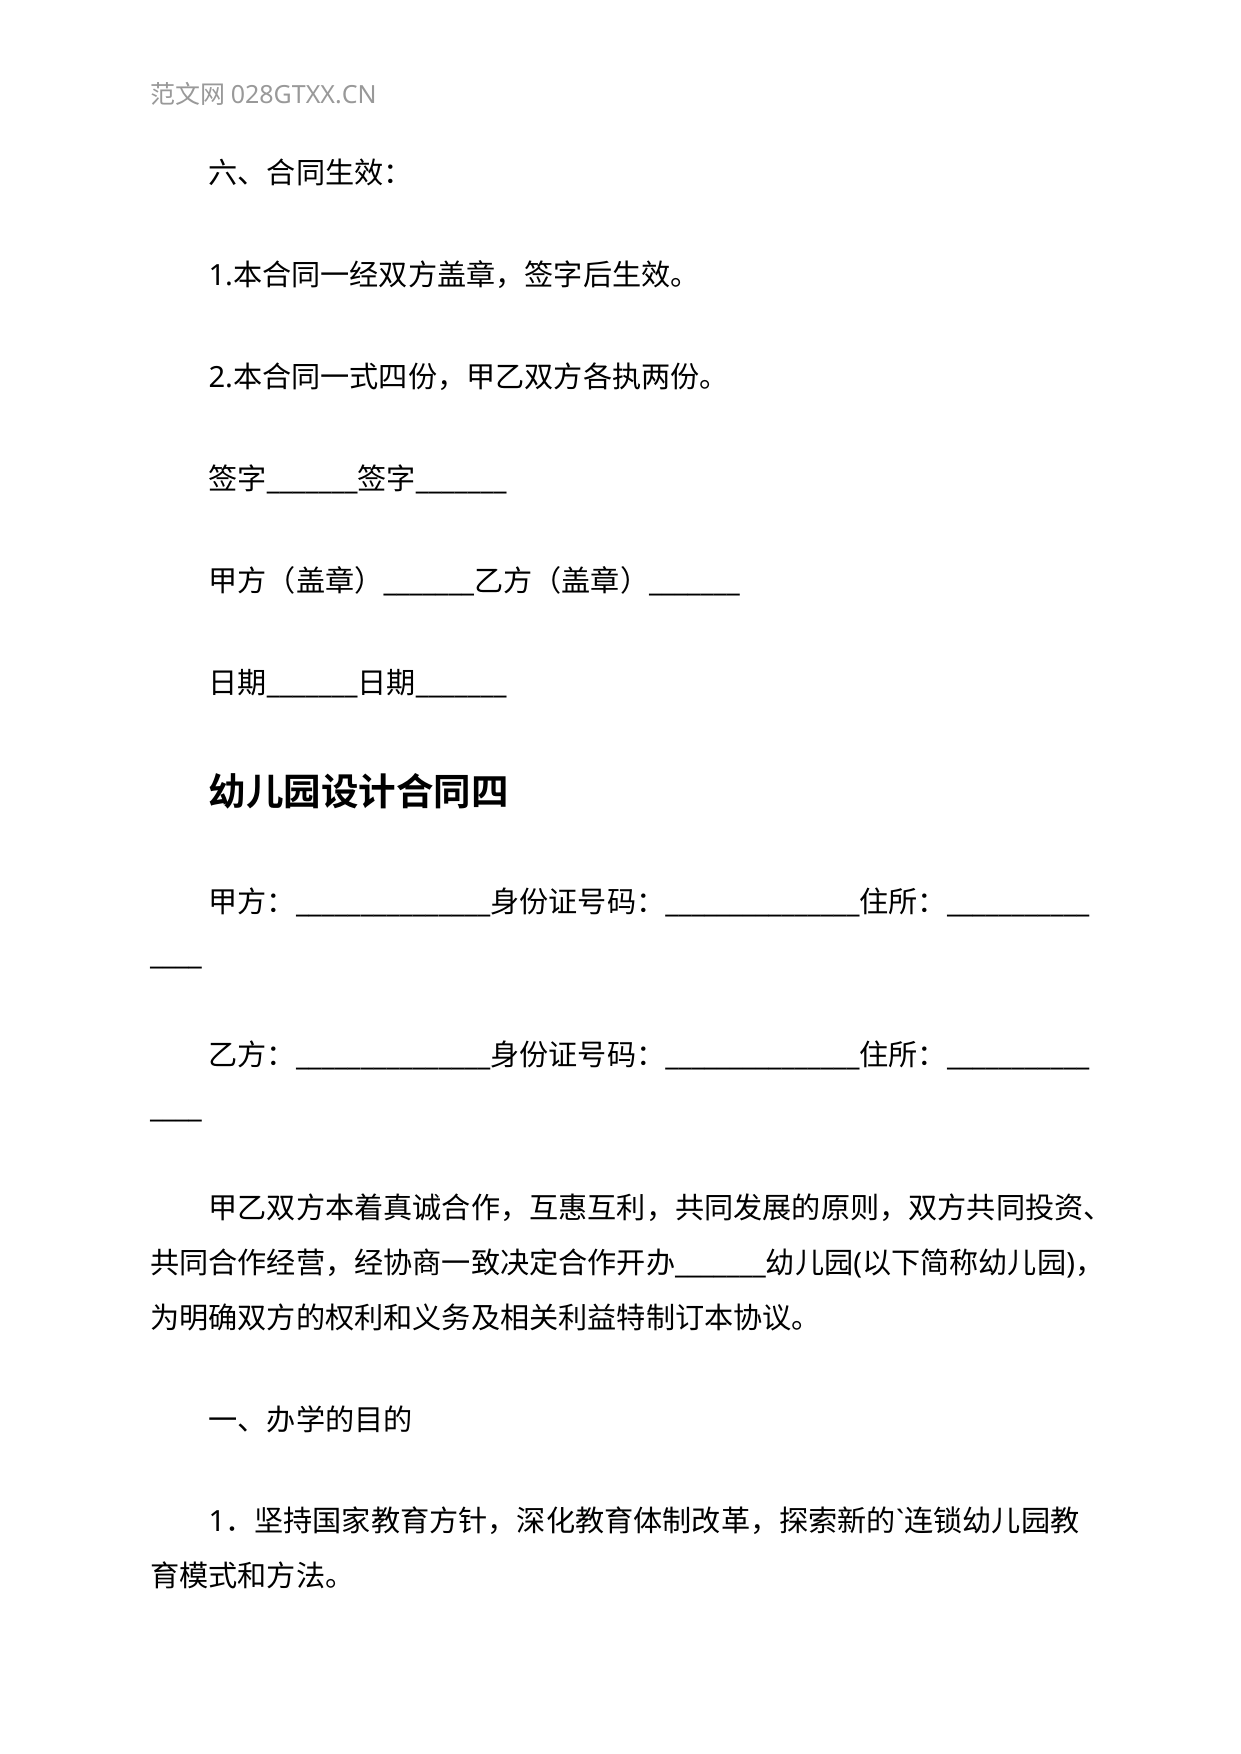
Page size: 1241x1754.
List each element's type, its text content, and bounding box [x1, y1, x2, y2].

text 1.本合同一经双方盖章，签字后生效。 [150, 252, 1090, 294]
text 甲方（盖章）_______乙方（盖章）_______ [150, 558, 1090, 600]
text 2.本合同一式四份，甲乙双方各执两份。 [150, 354, 1090, 396]
text 乙方：_______________身份证号码：_______________住所：_______________ [150, 1032, 1090, 1126]
text 一、办学的目的 [150, 1396, 1090, 1438]
text 1．坚持国家教育方针，深化教育体制改革，探索新的`连锁幼儿园教育模式和方法。 [150, 1498, 1090, 1595]
text 日期_______日期_______ [150, 660, 1090, 702]
text 甲乙双方本着真诚合作，互惠互利，共同发展的原则，双方共同投资、共同合作经营，经协商一致决定合作开办_______幼儿园(以下简称幼儿园)，为明确双方的权利和义务及相关利益特制订本协议。 [150, 1184, 1090, 1337]
text 幼儿园设计合同四 [150, 762, 1090, 816]
text 签字_______签字_______ [150, 456, 1090, 498]
text 甲方：_______________身份证号码：_______________住所：_______________ [150, 879, 1090, 973]
text 六、合同生效： [150, 150, 1090, 192]
